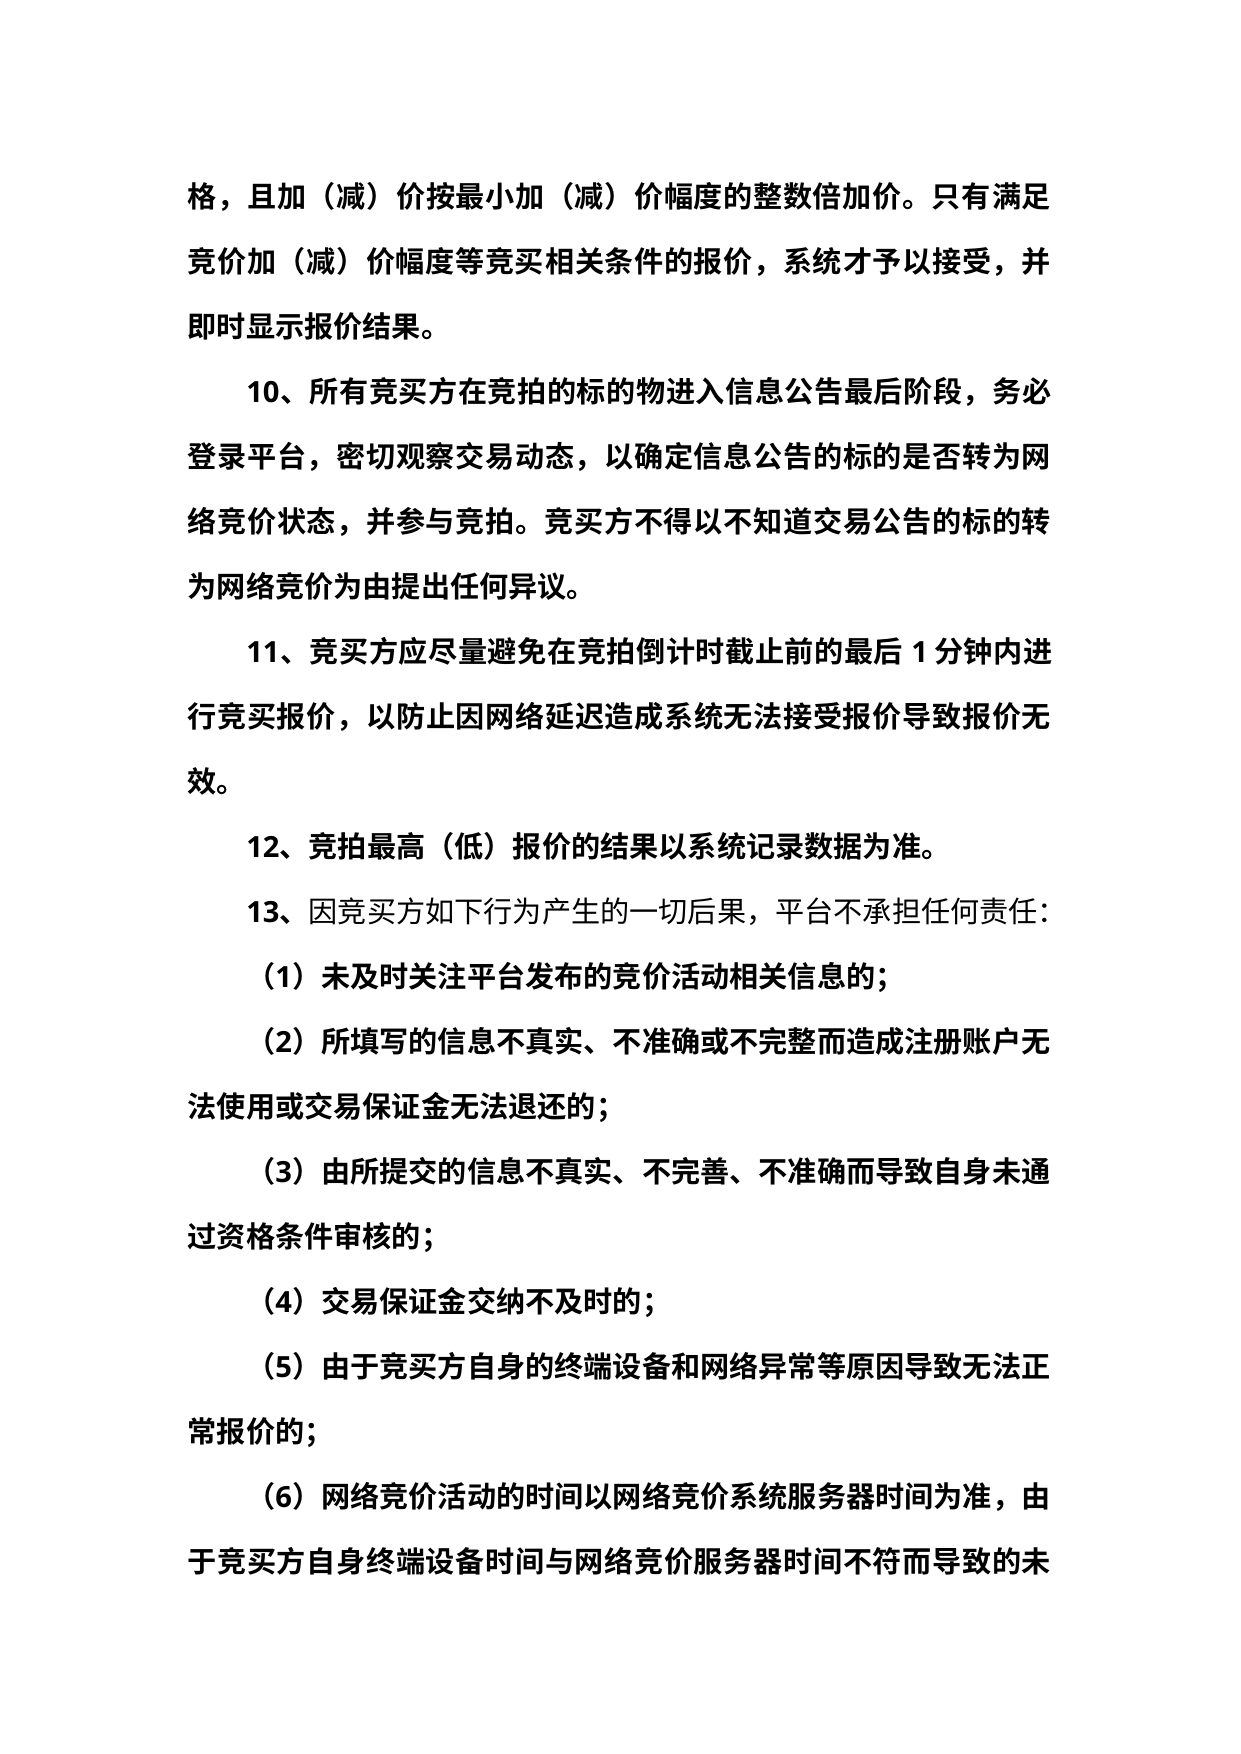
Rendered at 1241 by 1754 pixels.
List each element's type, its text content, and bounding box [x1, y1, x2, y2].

text 13、因竞买方如下行为产生的一切后果，平台不承担任何责任： [187, 877, 1053, 942]
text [187, 1462, 1053, 1592]
text 10、所有竞买方在竞拍的标的物进入信息公告最后阶段，务必登录平台，密切观察交易动态，以确定信息公告的标的是否转为网络竞价状态，并参与竞拍。竞买方不得以不知道交易公告的标的转为网络竞价为由提出任何异议。 [187, 357, 1053, 617]
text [187, 162, 1053, 357]
text 12、竞拍最高（低）报价的结果以系统记录数据为准。 [187, 812, 1053, 877]
text 11、竞买方应尽量避免在竞拍倒计时截止前的最后1分钟内进行竞买报价，以防止因网络延迟造成系统无法接受报价导致报价无效。 [187, 617, 1053, 812]
text （1）未及时关注平台发布的竞价活动相关信息的； [187, 942, 1053, 1007]
text （5）由于竞买方自身的终端设备和网络异常等原因导致无法正常报价的； [187, 1332, 1053, 1462]
text （4）交易保证金交纳不及时的； [187, 1267, 1053, 1332]
text （3）由所提交的信息不真实、不完善、不准确而导致自身未通过资格条件审核的； [187, 1137, 1053, 1267]
text （2）所填写的信息不真实、不准确或不完整而造成注册账户无法使用或交易保证金无法退还的； [187, 1007, 1053, 1137]
